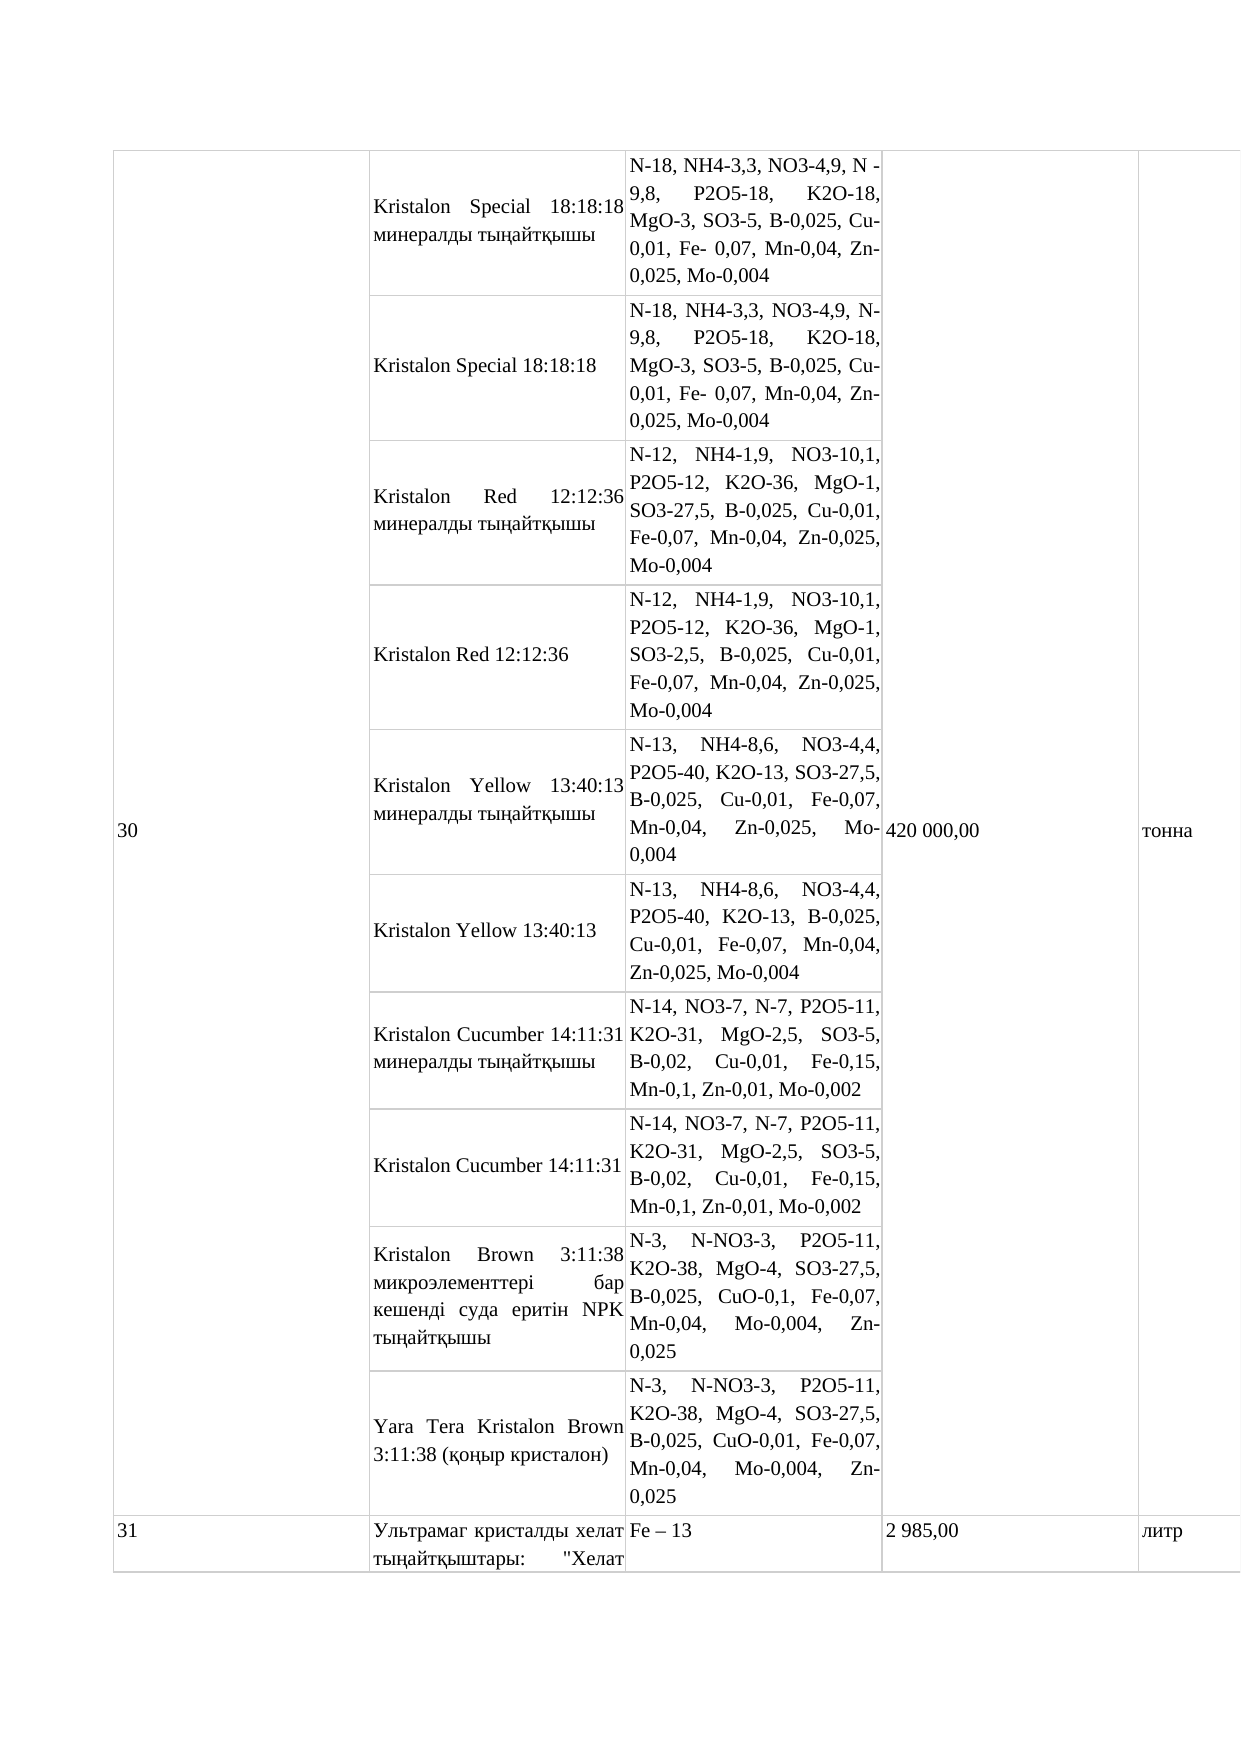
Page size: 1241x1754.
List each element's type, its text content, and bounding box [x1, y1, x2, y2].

table_cell Kristalon Red 12:12:36 [370, 586, 625, 729]
table_cell N-18, NH4-3,3, NO3-4,9, N - 9,8, P2O5-18, K2O-18, MgO-3, SO3-5, B-0,025, Cu-0,01, Fe- 0,07, Mn-0,04, Zn-0,025, Mo-0,004 [626, 151, 881, 295]
table_cell N-14, NO3-7, N-7, P2O5-11, K2O-31, MgO-2,5, SO3-5, B-0,02, Cu-0,01, Fe-0,15, Mn-0,1, Zn-0,01, Mo-0,002 [626, 1110, 881, 1226]
table_cell N-3, N-NO3-3, P2O5-11, K2O-38, MgO-4, SO3-27,5, B-0,025, CuO-0,1, Fe-0,07, Mn-0,04, Mo-0,004, Zn-0,025 [626, 1227, 881, 1370]
table_cell N-3, N-NO3-3, P2O5-11, K2O-38, MgO-4, SO3-27,5, B-0,025, CuO-0,01, Fe-0,07, Mn-0,04, Mo-0,004, Zn-0,025 [626, 1372, 881, 1515]
table_cell Kristalon Yellow 13:40:13 минералды тыңайтқышы [370, 730, 625, 874]
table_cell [370, 1516, 625, 1571]
table_cell Fe – 13 [626, 1516, 881, 1571]
table_cell Yara Tera Kristalon Brown 3:11:38 (қоңыр кристалон) [370, 1372, 625, 1515]
table_cell Kristalon Special 18:18:18 [370, 296, 625, 439]
table_cell литр [1139, 1516, 1240, 1571]
table_cell Kristalon Cucumber 14:11:31 [370, 1110, 625, 1226]
table_cell 420 000,00 [883, 151, 1138, 1515]
table_cell Kristalon Red 12:12:36 минералды тыңайтқышы [370, 441, 625, 584]
table_cell Kristalon Cucumber 14:11:31 минералды тыңайтқышы [370, 993, 625, 1108]
table_cell N-13, NH4-8,6, NO3-4,4, P2O5-40, K2O-13, SO3-27,5, B-0,025, Cu-0,01, Fe-0,07, Mn-0,04, Zn-0,025, Mo-0,004 [626, 730, 881, 874]
table_cell Kristalon Brown 3:11:38 микроэлементтері бар кешенді суда еритін NPK тыңайтқышы [370, 1227, 625, 1370]
table_cell N-12, NH4-1,9, NO3-10,1, P2O5-12, K2O-36, MgO-1, SO3-27,5, B-0,025, Cu-0,01, Fe-0,07, Mn-0,04, Zn-0,025, Mo-0,004 [626, 441, 881, 584]
table_cell тонна [1139, 151, 1240, 1515]
table_cell 31 [114, 1516, 369, 1571]
table_cell Kristalon Yellow 13:40:13 [370, 875, 625, 991]
table_cell Kristalon Special 18:18:18 минералды тыңайтқышы [370, 151, 625, 295]
table_cell N-18, NH4-3,3, NO3-4,9, N- 9,8, P2O5-18, K2O-18, MgO-3, SO3-5, B-0,025, Cu-0,01, Fe- 0,07, Mn-0,04, Zn-0,025, Mo-0,004 [626, 296, 881, 439]
table_cell 2 985,00 [883, 1516, 1138, 1571]
table_cell N-12, NH4-1,9, NO3-10,1, P2O5-12, K2O-36, MgO-1, SO3-2,5, B-0,025, Cu-0,01, Fe-0,07, Mn-0,04, Zn-0,025, Mo-0,004 [626, 586, 881, 729]
table_cell 30 [114, 151, 369, 1515]
table_cell N-13, NH4-8,6, NO3-4,4, P2O5-40, K2O-13, B-0,025, Cu-0,01, Fe-0,07, Mn-0,04, Zn-0,025, Mo-0,004 [626, 875, 881, 991]
table_cell N-14, NO3-7, N-7, P2O5-11, K2O-31, MgO-2,5, SO3-5, B-0,02, Cu-0,01, Fe-0,15, Mn-0,1, Zn-0,01, Mo-0,002 [626, 993, 881, 1108]
